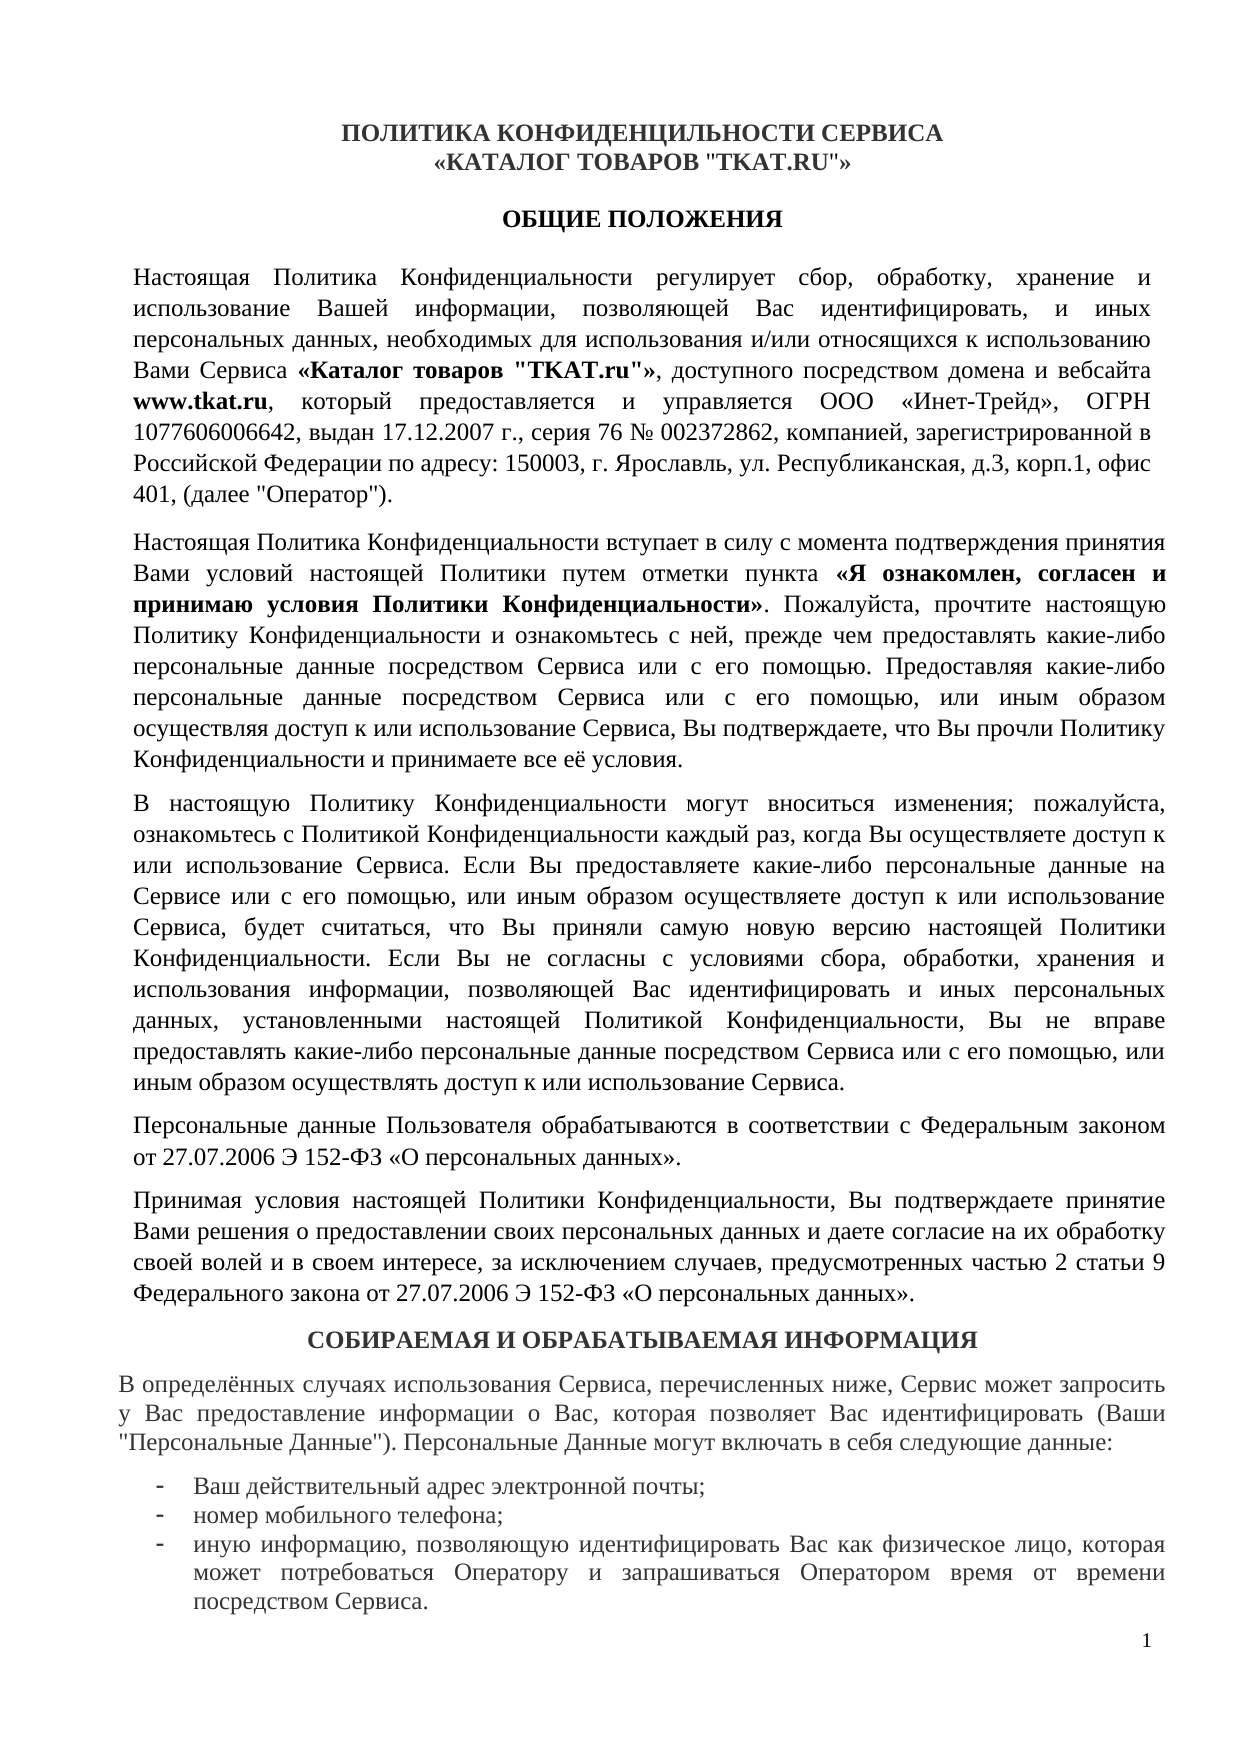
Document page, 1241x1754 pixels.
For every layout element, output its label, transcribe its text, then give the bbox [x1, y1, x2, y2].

list Ваш действительный адрес электронной почты; [156, 1471, 1167, 1500]
list номер мобильного телефона; [156, 1500, 1167, 1529]
list иную информацию, позволяющую идентифицировать Вас как физическое лицо, которая может потребоваться Оператору и запрашиваться Оператором время от времени посредством Сервиса. [156, 1529, 1167, 1615]
text ПОЛИТИКА КОНФИДЕНЦИЛЬНОСТИ СЕРВИСА [133, 118, 1152, 147]
text «КАТАЛОГ ТОВАРОВ "TKAT.RU"» [133, 147, 1152, 176]
text ОБЩИЕ ПОЛОЖЕНИЯ [133, 204, 1152, 233]
text Принимая условия настоящей Политики Конфиденциальности, Вы подтверждаете принятие Вами решения о предоставлении своих персональных данных и даете согласие на их обработку своей волей и в своем интересе, за исключением случаев, предусмотренных частью 2 статьи 9 Федерального закона от 27.07.2006 Э 152-ФЗ «О персональных данных». [133, 1185, 1167, 1307]
text В настоящую Политику Конфиденциальности могут вноситься изменения; пожалуйста, ознакомьтесь с Политикой Конфиденциальности каждый раз, когда Вы осуществляете доступ к или использование Сервиса. Если Вы предоставляете какие-либо персональные данные на Сервисе или с его помощью, или иным образом осуществляете доступ к или использование Сервиса, будет считаться, что Вы приняли самую новую версию настоящей Политики Конфиденциальности. Если Вы не согласны с условиями сбора, обработки, хранения и использования информации, позволяющей Вас идентифицировать и иных персональных данных, установленными настоящей Политикой Конфиденциальности, Вы не вправе предоставлять какие-либо персональные данные посредством Сервиса или с его помощью, или иным образом осуществлять доступ к или использование Сервиса. [133, 788, 1167, 1096]
text Настоящая Политика Конфиденциальности вступает в силу с момента подтверждения принятия Вами условий настоящей Политики путем отметки пункта «Я ознакомлен, согласен и принимаю условия Политики Конфиденциальности». Пожалуйста, прочтите настоящую Политику Конфиденциальности и ознакомьтесь с ней, прежде чем предоставлять какие-либо персональные данные посредством Сервиса или с его помощью. Предоставляя какие-либо персональные данные посредством Сервиса или с его помощью, или иным образом осуществляя доступ к или использование Сервиса, Вы подтверждаете, что Вы прочли Политику Конфиденциальности и принимаете все её условия. [133, 527, 1167, 773]
text Настоящая Политика Конфиденциальности регулирует сбор, обработку, хранение и использование Вашей информации, позволяющей Вас идентифицировать, и иных персональных данных, необходимых для использования и/или относящихся к использованию Вами Сервиса «Каталог товаров "TKAT.ru"», доступного посредством домена и вебсайта www.tkat.ru, который предоставляется и управляется ООО «Инет-Трейд», ОГРН 1077606006642, выдан 17.12.2007 г., серия 76 № 002372862, компанией, зарегистрированной в Российской Федерации по адресу: 150003, г. Ярославль, ул. Республиканская, д.3, корп.1, офис 401, (далее "Оператор"). [133, 262, 1152, 508]
text В определённых случаях использования Сервиса, перечисленных ниже, Сервис может запросить у Вас предоставление информации о Вас, которая позволяет Вас идентифицировать (Ваши "Персональные Данные"). Персональные Данные могут включать в себя следующие данные: [118, 1369, 1167, 1456]
text Персональные данные Пользователя обрабатываются в соответствии с Федеральным законом от 27.07.2006 Э 152-ФЗ «О персональных данных». [133, 1111, 1167, 1170]
text СОБИРАЕМАЯ И ОБРАБАТЫВАЕМАЯ ИНФОРМАЦИЯ [118, 1325, 1167, 1354]
